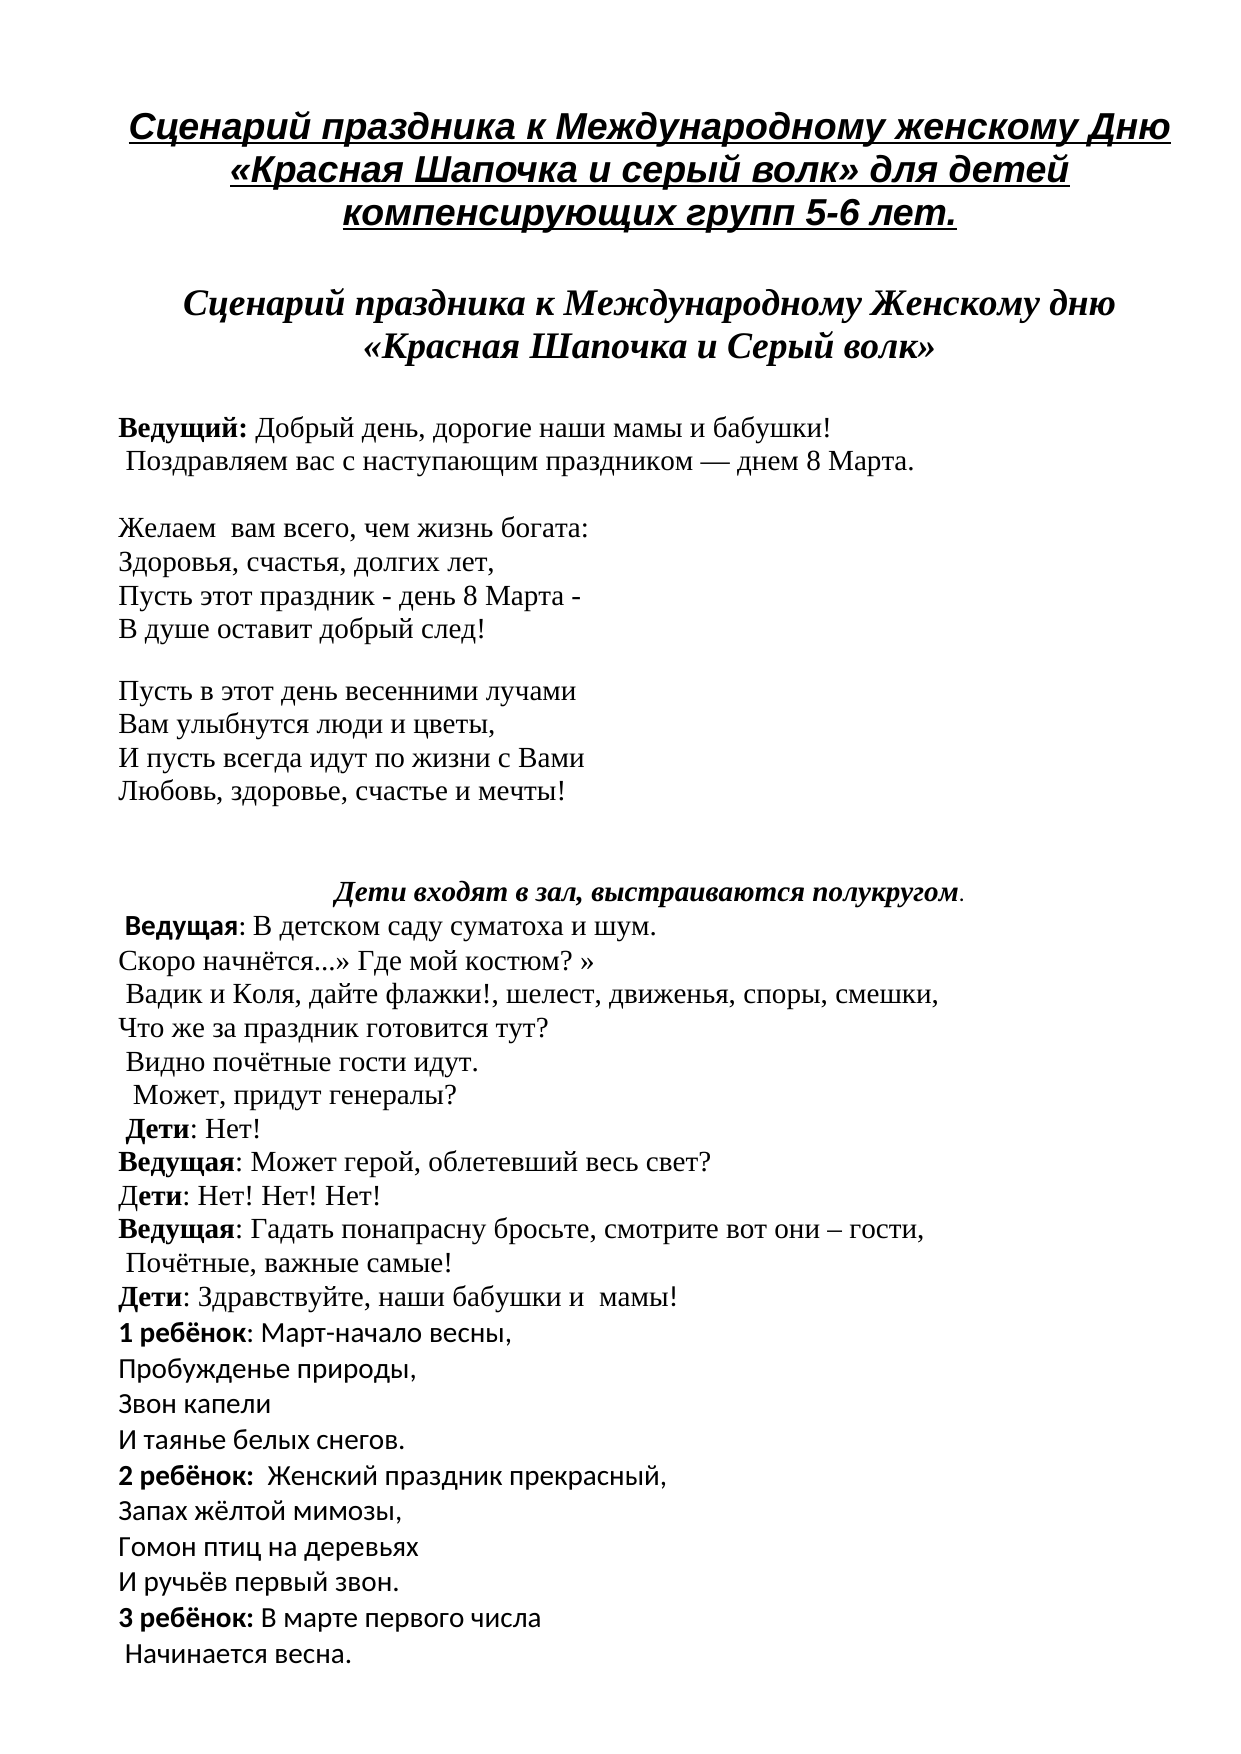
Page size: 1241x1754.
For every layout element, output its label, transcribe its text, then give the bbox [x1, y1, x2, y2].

text Дети: Нет! Ведущая: Может герой, облетевший весь свет? Дети: Нет! Нет! Нет! [118, 1111, 1181, 1211]
text Начинается весна. [118, 1635, 1181, 1670]
text Ведущая: В детском саду суматоха и шум. [118, 907, 1181, 943]
text Поздравляем вас с наступающим праздником — днем 8 Марта. [118, 443, 1181, 477]
text Дети входят в зал, выстраиваются полукругом. [118, 874, 1181, 907]
text И пусть всегда идут по жизни с Вами [118, 740, 1181, 773]
text Может, придут генералы? [118, 1077, 1181, 1111]
text 3 ребёнок: В марте первого числа [118, 1599, 1181, 1635]
text Пробужденье природы, [118, 1350, 1181, 1385]
text Скоро начнётся...» Где мой костюм? » [118, 943, 1181, 977]
text Любовь, здоровье, счастье и мечты! [118, 773, 1181, 807]
text И ручьёв первый звон. [118, 1563, 1181, 1599]
text Сценарий праздника к Международному женскому Дню «Красная Шапочка и серый волк» для детей компенсирующих групп 5-6 лет. [118, 104, 1181, 234]
text Ведущий: Добрый день, дорогие наши мамы и бабушки! [118, 410, 1181, 443]
text Дети: Здравствуйте, наши бабушки и мамы! 1 ребёнок: Март-начало весны, [118, 1278, 1181, 1350]
text Ведущая: Гадать понапрасну бросьте, смотрите вот они – гости, [118, 1211, 1181, 1245]
text Гомон птиц на деревьях [118, 1528, 1181, 1563]
text Вам улыбнутся люди и цветы, [118, 706, 1181, 740]
text Пусть в этот день весенними лучами [118, 673, 1181, 706]
text И таянье белых снегов. [118, 1421, 1181, 1457]
text Пусть этот праздник - день 8 Марта - [118, 578, 1181, 611]
text Запах жёлтой мимозы, [118, 1492, 1181, 1528]
text Видно почётные гости идут. [118, 1044, 1181, 1077]
text Вадик и Коля, дайте флажки!, шелест, движенья, споры, смешки, Что же за праздник готовится тут? [118, 977, 1181, 1044]
text Здоровья, счастья, долгих лет, [118, 544, 1181, 578]
text В душе оставит добрый след! [118, 611, 1181, 645]
text Почётные, важные самые! [118, 1245, 1181, 1278]
text Сценарий праздника к Международному Женскому дню «Красная Шапочка и Серый волк» [118, 281, 1181, 367]
text Звон капели [118, 1385, 1181, 1421]
text Желаем вам всего, чем жизнь богата: [118, 511, 1181, 544]
text 2 ребёнок: Женский праздник прекрасный, [118, 1457, 1181, 1492]
